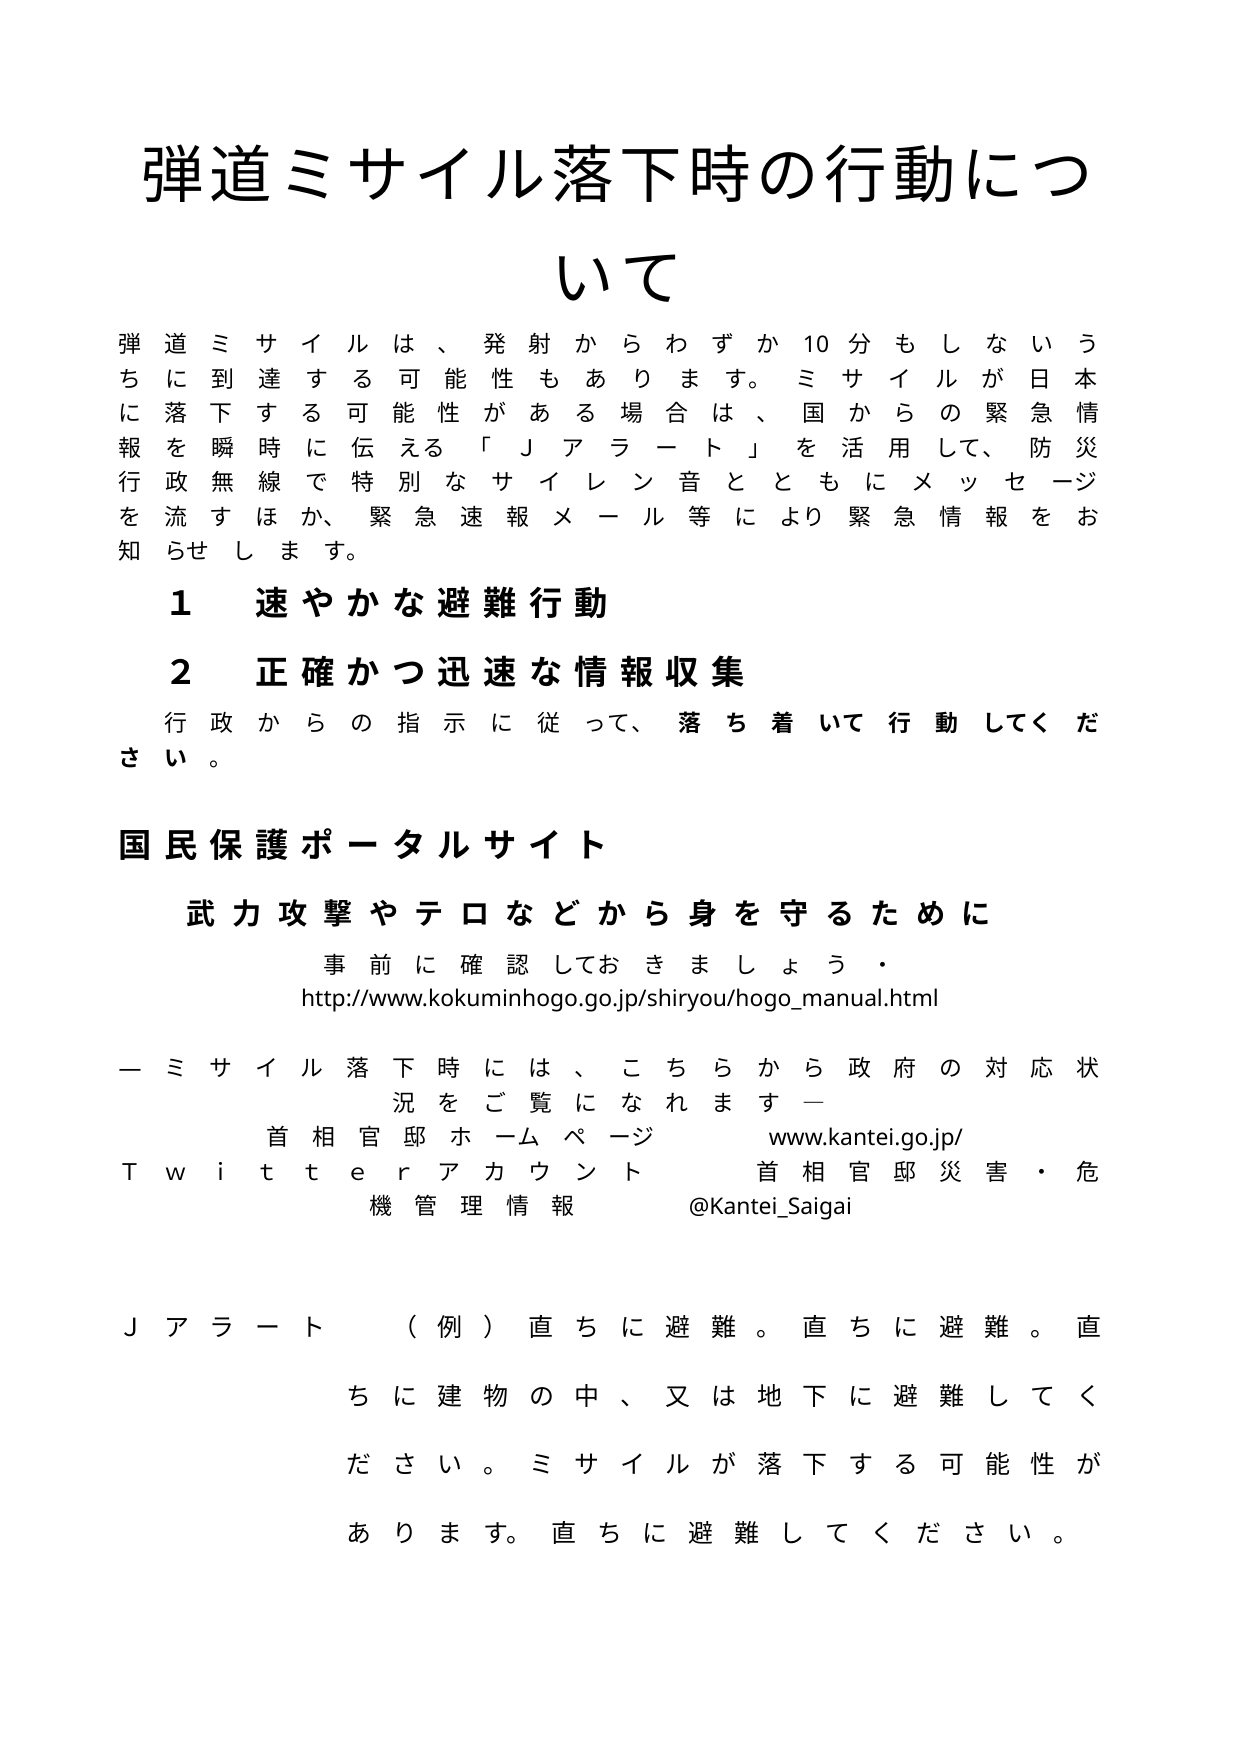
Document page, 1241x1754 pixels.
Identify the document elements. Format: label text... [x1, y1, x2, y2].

text 武力攻撃やテロなどから身を守るために [118, 877, 1122, 946]
text http://www.kokuminhogo.go.jp/shiryou/hogo_manual.html [118, 980, 1122, 1015]
text Ｊアラート （例）直ちに避難。直ちに避難。直ちに建物の中、又は地下に避難してください。ミサイルが落下する可能性があります。直ちに避難してください。 [118, 1291, 1122, 1567]
text ―ミサイル落下時には、こちらから政府の対応状況をご覧になれます― [118, 1049, 1122, 1118]
text 事前に確認しておきましょう・ [118, 946, 1122, 980]
text 国民保護ポータルサイト [118, 808, 1122, 877]
text ２ 正確かつ迅速な情報収集 [118, 636, 1122, 704]
text 行政からの指示に従って、落ち着いて行動してください。 [118, 704, 1122, 773]
text Ｔｗｉｔｔｅｒアカウント 首相官邸災害・危機管理情報 @Kantei_Saigai [118, 1153, 1122, 1222]
text 首相官邸ホームページ www.kantei.go.jp/ [118, 1118, 1122, 1153]
text １ 速やかな避難行動 [118, 567, 1122, 636]
text 弾道ミサイルは、発射からわずか10分もしないうちに到達する可能性もあります。ミサイルが日本に落下する可能性がある場合は、国からの緊急情報を瞬時に伝える「Ｊアラート」を活用して、防災行政無線で特別なサイレン音とともにメッセージを流すほか、緊急速報メール等により緊急情報をお知らせします。 [118, 325, 1122, 567]
text 弾道ミサイル落下時の行動について [118, 118, 1122, 325]
